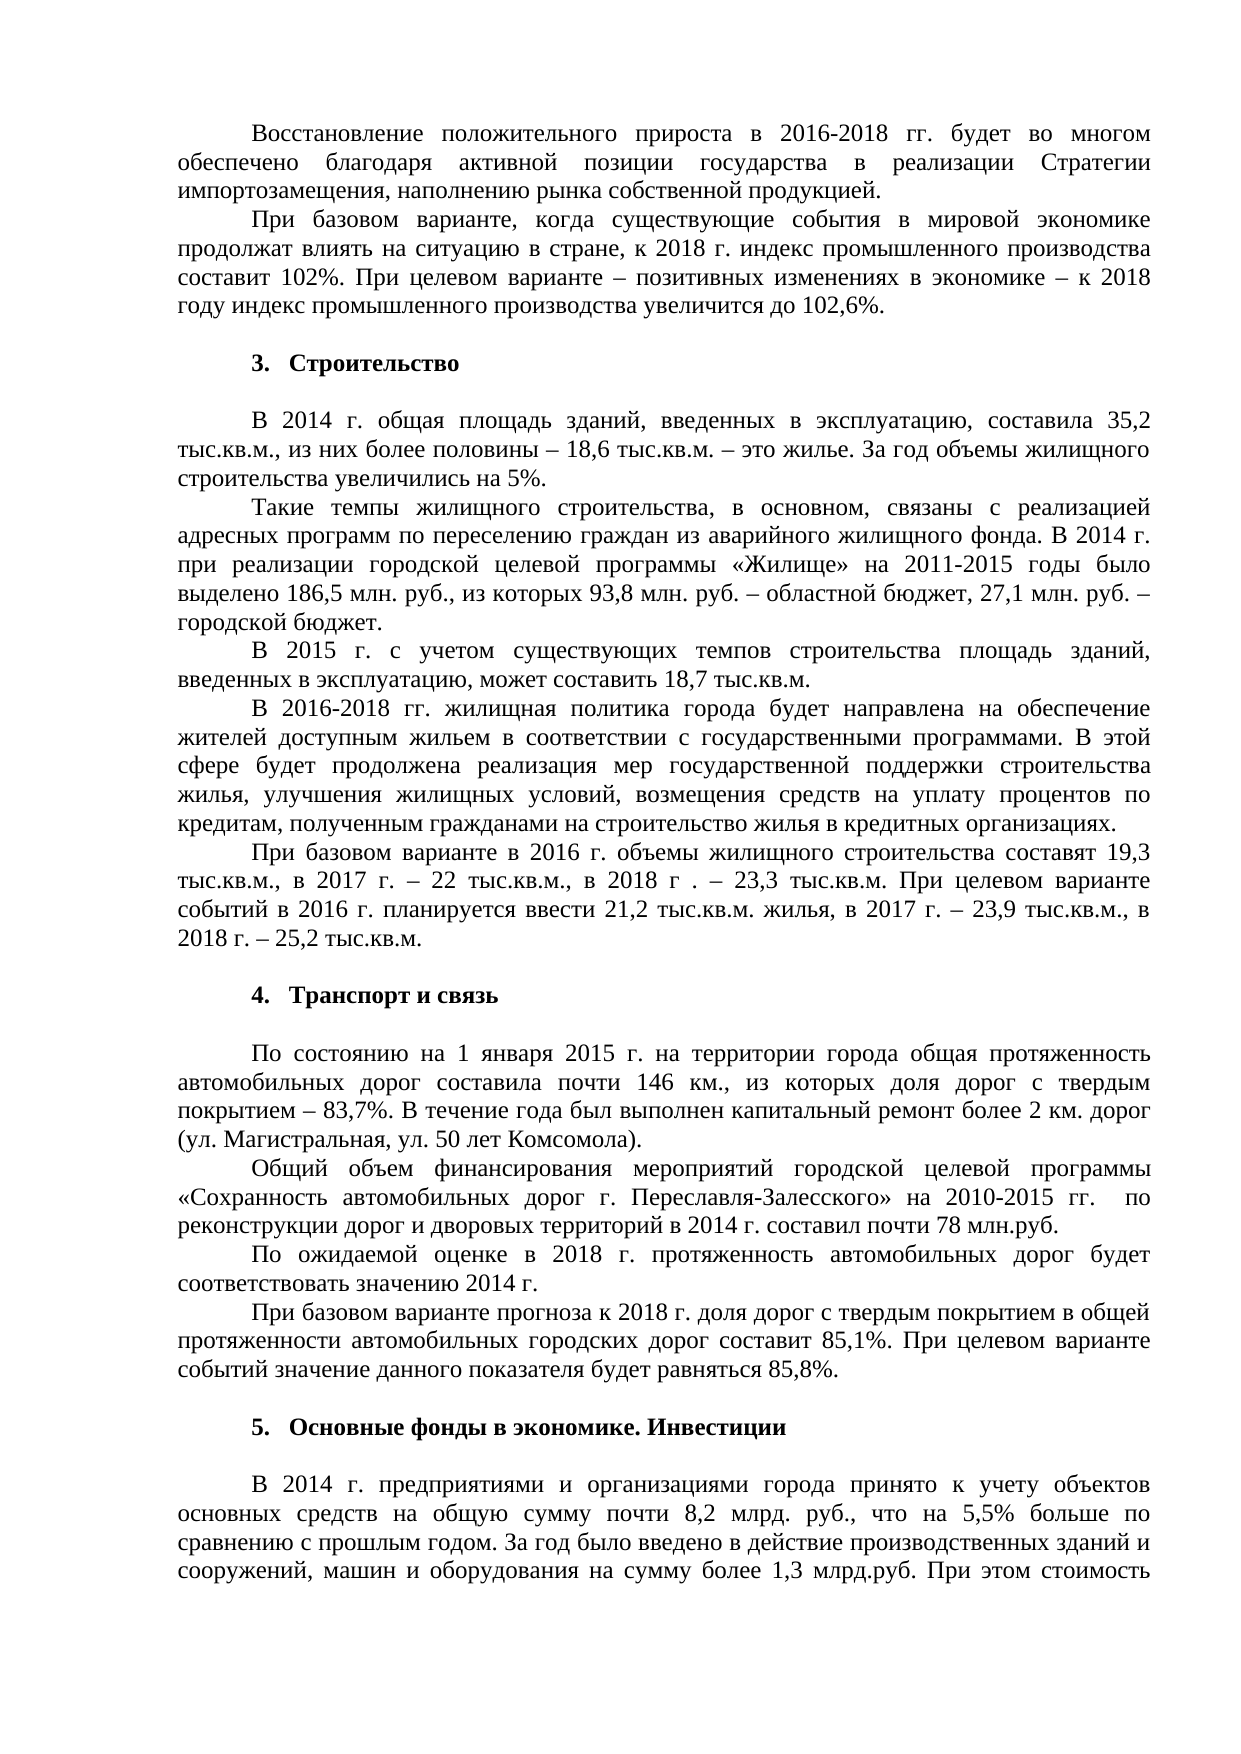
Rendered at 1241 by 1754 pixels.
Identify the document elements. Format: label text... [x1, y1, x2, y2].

text В 2016-2018 гг. жилищная политика города будет направлена на обеспечение жителей доступным жильем в соответствии с государственными программами. В этой сфере будет продолжена реализация мер государственной поддержки строительства жилья, улучшения жилищных условий, возмещения средств на уплату процентов по кредитам, полученным гражданами на строительство жилья в кредитных организациях. [177, 693, 1152, 837]
text Такие темпы жилищного строительства, в основном, связаны с реализацией адресных программ по переселению граждан из аварийного жилищного фонда. В 2014 г. при реализации городской целевой программы «Жилище» на 2011-2015 годы было выделено 186,5 млн. руб., из которых 93,8 млн. руб. – областной бюджет, 27,1 млн. руб. – городской бюджет. [177, 492, 1152, 636]
text По ожидаемой оценке в 2018 г. протяженность автомобильных дорог будет соответствовать значению 2014 г. [177, 1239, 1152, 1297]
text При базовом варианте, когда существующие события в мировой экономике продолжат влиять на ситуацию в стране, к 2018 г. индекс промышленного производства составит 102%. При целевом варианте – позитивных изменениях в экономике – к 2018 году индекс промышленного производства увеличится до 102,6%. [177, 204, 1152, 319]
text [177, 1469, 1152, 1584]
text В 2015 г. с учетом существующих темпов строительства площадь зданий, введенных в эксплуатацию, может составить 18,7 тыс.кв.м. [177, 636, 1152, 693]
text Восстановление положительного прироста в 2016-2018 гг. будет во многом обеспечено благодаря активной позиции государства в реализации Стратегии импортозамещения, наполнению рынка собственной продукцией. [177, 118, 1152, 204]
list Строительство [251, 348, 1152, 377]
text При базовом варианте в 2016 г. объемы жилищного строительства составят 19,3 тыс.кв.м., в 2017 г. – 22 тыс.кв.м., в 2018 г . – 23,3 тыс.кв.м. При целевом варианте событий в 2016 г. планируется ввести 21,2 тыс.кв.м. жилья, в 2017 г. – 23,9 тыс.кв.м., в 2018 г. – 25,2 тыс.кв.м. [177, 837, 1152, 952]
text По состоянию на 1 января 2015 г. на территории города общая протяженность автомобильных дорог составила почти 146 км., из которых доля дорог с твердым покрытием – 83,7%. В течение года был выполнен капитальный ремонт более 2 км. дорог (ул. Магистральная, ул. 50 лет Комсомола). [177, 1038, 1152, 1153]
list Основные фонды в экономике. Инвестиции [251, 1412, 1152, 1441]
text При базовом варианте прогноза к 2018 г. доля дорог с твердым покрытием в общей протяженности автомобильных городских дорог составит 85,1%. При целевом варианте событий значение данного показателя будет равняться 85,8%. [177, 1297, 1152, 1383]
text Общий объем финансирования мероприятий городской целевой программы «Сохранность автомобильных дорог г. Переславля-Залесского» на 2010-2015 гг. по реконструкции дорог и дворовых территорий в 2014 г. составил почти 78 млн.руб. [177, 1153, 1152, 1239]
list Транспорт и связь [251, 981, 1152, 1009]
text В 2014 г. общая площадь зданий, введенных в эксплуатацию, составила 35,2 тыс.кв.м., из них более половины – 18,6 тыс.кв.м. – это жилье. За год объемы жилищного строительства увеличились на 5%. [177, 406, 1152, 492]
